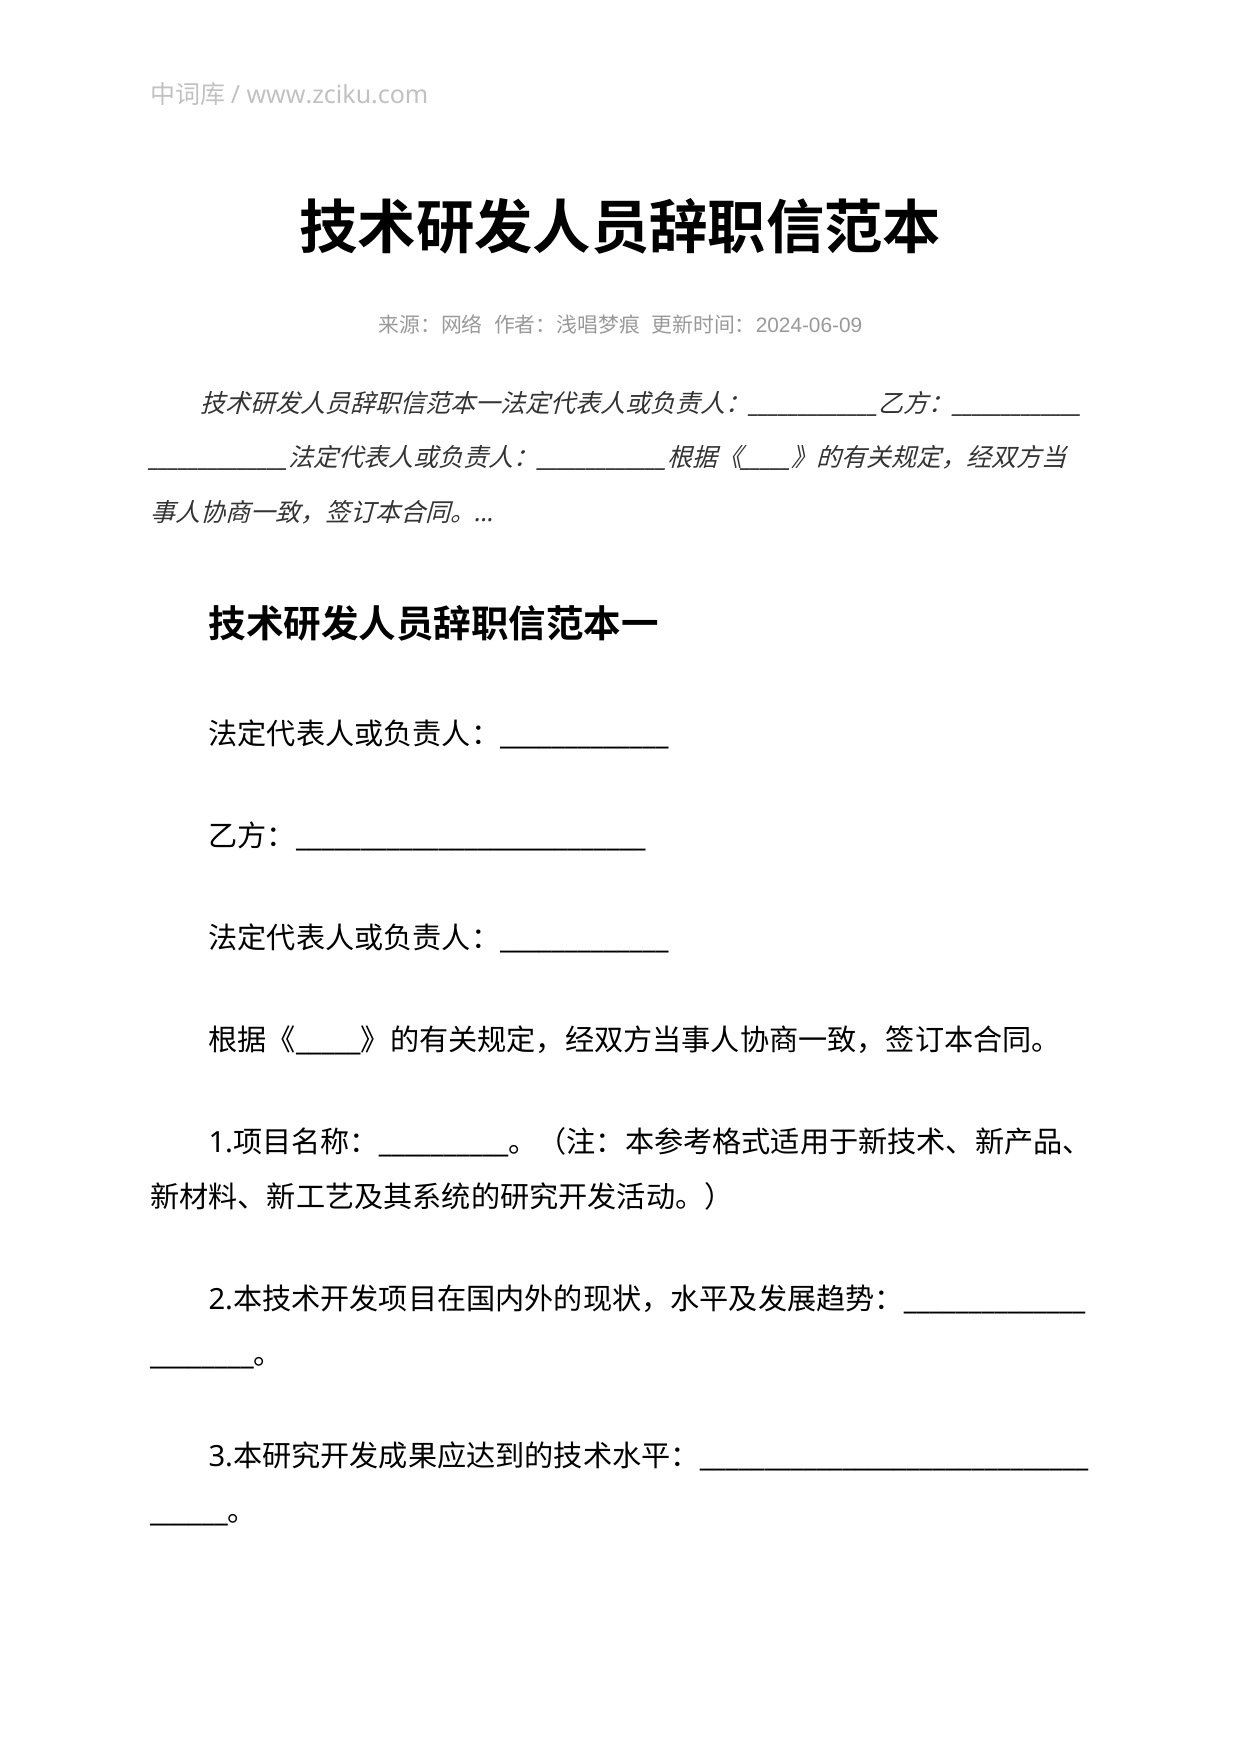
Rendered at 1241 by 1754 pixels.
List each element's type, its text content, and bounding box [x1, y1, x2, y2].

text 来源：网络 作者：浅唱梦痕 更新时间：2024-06-09 [150, 313, 1090, 337]
text 2.本技术开发项目在国内外的现状，水平及发展趋势：______________________。 [150, 1276, 1090, 1373]
subtitle 技术研发人员辞职信范本 [150, 181, 1090, 266]
text 根据《_____》的有关规定，经双方当事人协商一致，签订本合同。 [150, 1017, 1090, 1059]
text 3.本研究开发成果应达到的技术水平：____________________________________。 [150, 1432, 1090, 1530]
text 1.项目名称：__________。（注：本参考格式适用于新技术、新产品、新材料、新工艺及其系统的研究开发活动。） [150, 1119, 1090, 1216]
text 法定代表人或负责人：_____________ [150, 915, 1090, 957]
text 技术研发人员辞职信范本一法定代表人或负责人：_____________乙方：___________________________法定代表人或负责人：_____________根据《_____》的有关规定，经双方当事人协商一致，签订本合同。... [150, 383, 1090, 528]
text 技术研发人员辞职信范本一 [150, 593, 1090, 648]
text 乙方：___________________________ [150, 813, 1090, 855]
text 法定代表人或负责人：_____________ [150, 711, 1090, 753]
